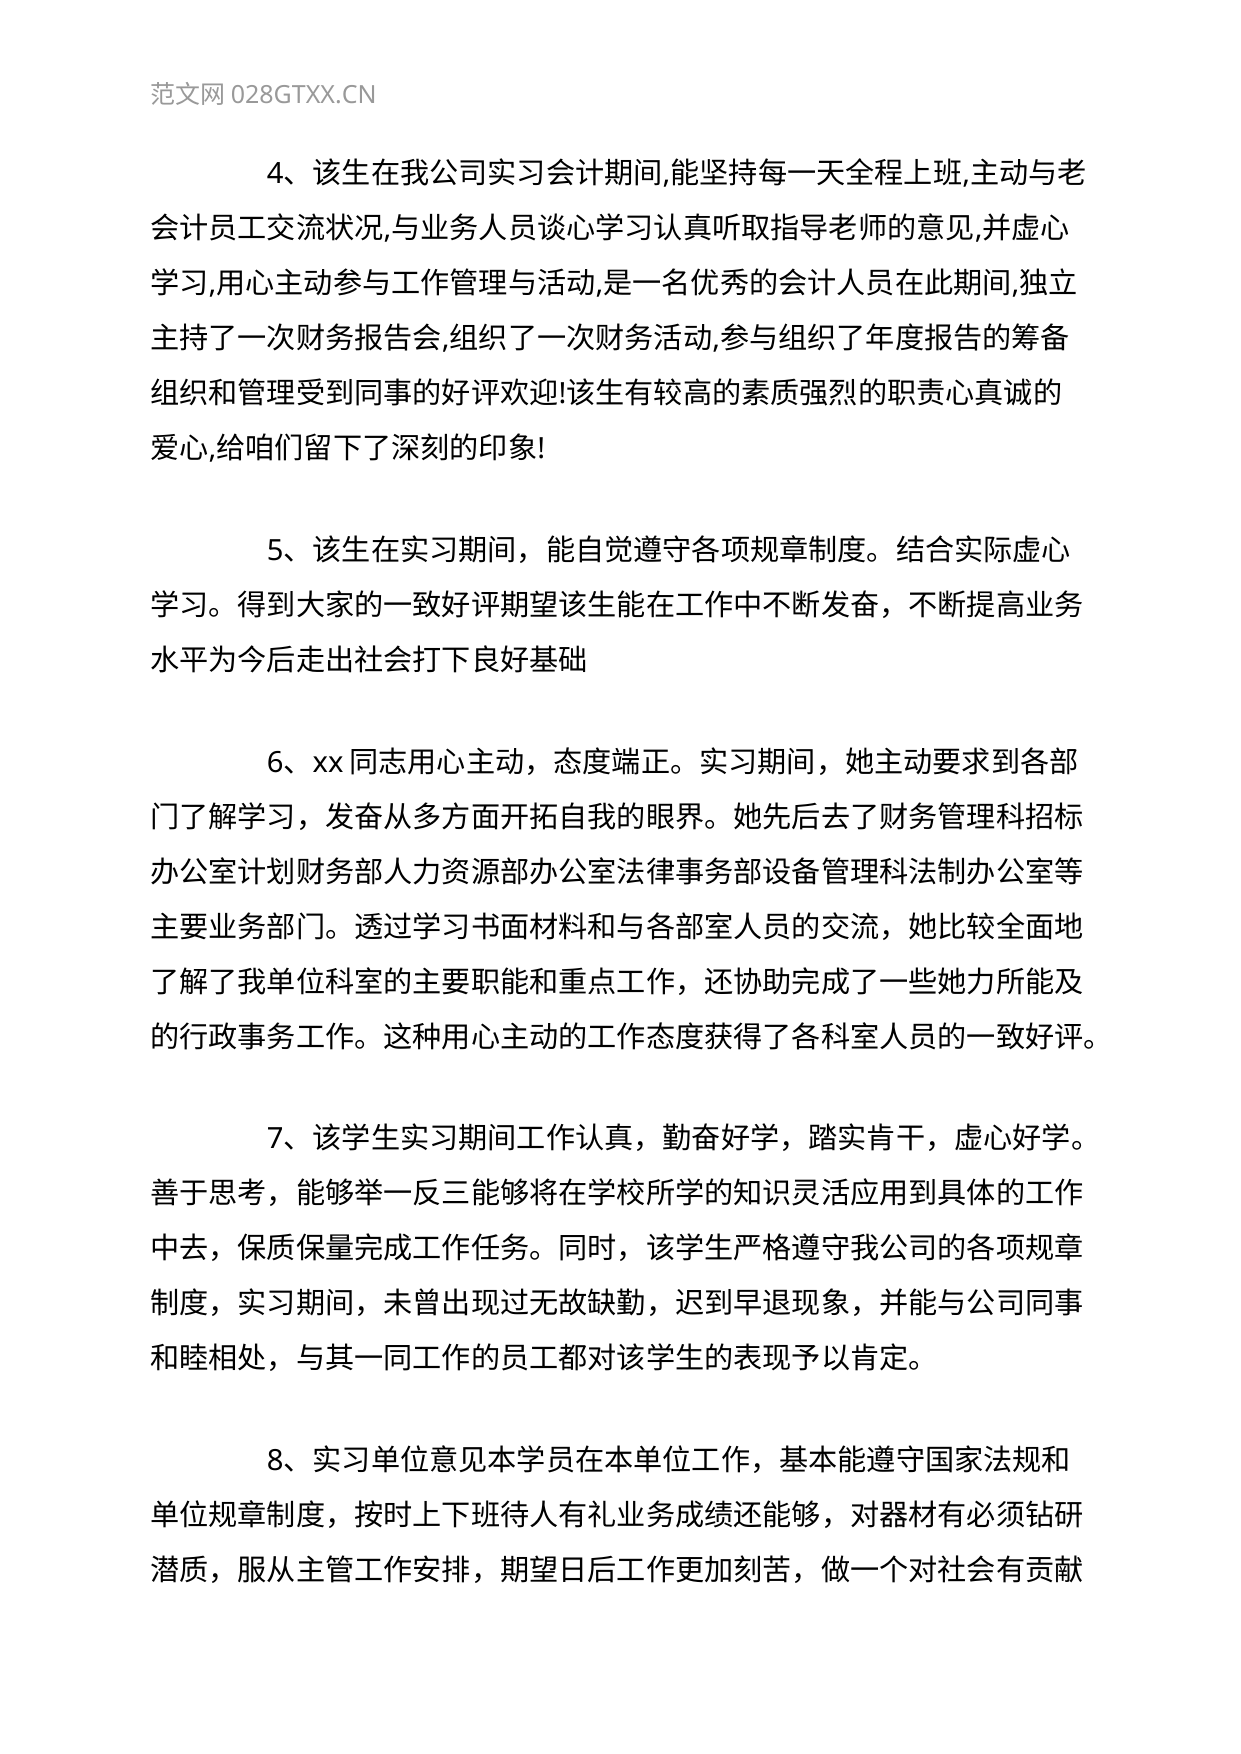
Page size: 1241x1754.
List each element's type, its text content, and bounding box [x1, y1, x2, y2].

text 6、xx同志用心主动，态度端正。实习期间，她主动要求到各部门了解学习，发奋从多方面开拓自我的眼界。她先后去了财务管理科招标办公室计划财务部人力资源部办公室法律事务部设备管理科法制办公室等主要业务部门。透过学习书面材料和与各部室人员的交流，她比较全面地了解了我单位科室的主要职能和重点工作，还协助完成了一些她力所能及的行政事务工作。这种用心主动的工作态度获得了各科室人员的一致好评。 [150, 739, 1090, 1056]
text 7、该学生实习期间工作认真，勤奋好学，踏实肯干，虚心好学。善于思考，能够举一反三能够将在学校所学的知识灵活应用到具体的工作中去，保质保量完成工作任务。同时，该学生严格遵守我公司的各项规章制度，实习期间，未曾出现过无故缺勤，迟到早退现象，并能与公司同事和睦相处，与其一同工作的员工都对该学生的表现予以肯定。 [150, 1115, 1090, 1377]
text 5、该生在实习期间，能自觉遵守各项规章制度。结合实际虚心学习。得到大家的一致好评期望该生能在工作中不断发奋，不断提高业务水平为今后走出社会打下良好基础 [150, 527, 1090, 679]
text 4、该生在我公司实习会计期间,能坚持每一天全程上班,主动与老会计员工交流状况,与业务人员谈心学习认真听取指导老师的意见,并虚心学习,用心主动参与工作管理与活动,是一名优秀的会计人员在此期间,独立主持了一次财务报告会,组织了一次财务活动,参与组织了年度报告的筹备组织和管理受到同事的好评欢迎!该生有较高的素质强烈的职责心真诚的爱心,给咱们留下了深刻的印象! [150, 150, 1090, 467]
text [150, 1436, 1090, 1589]
